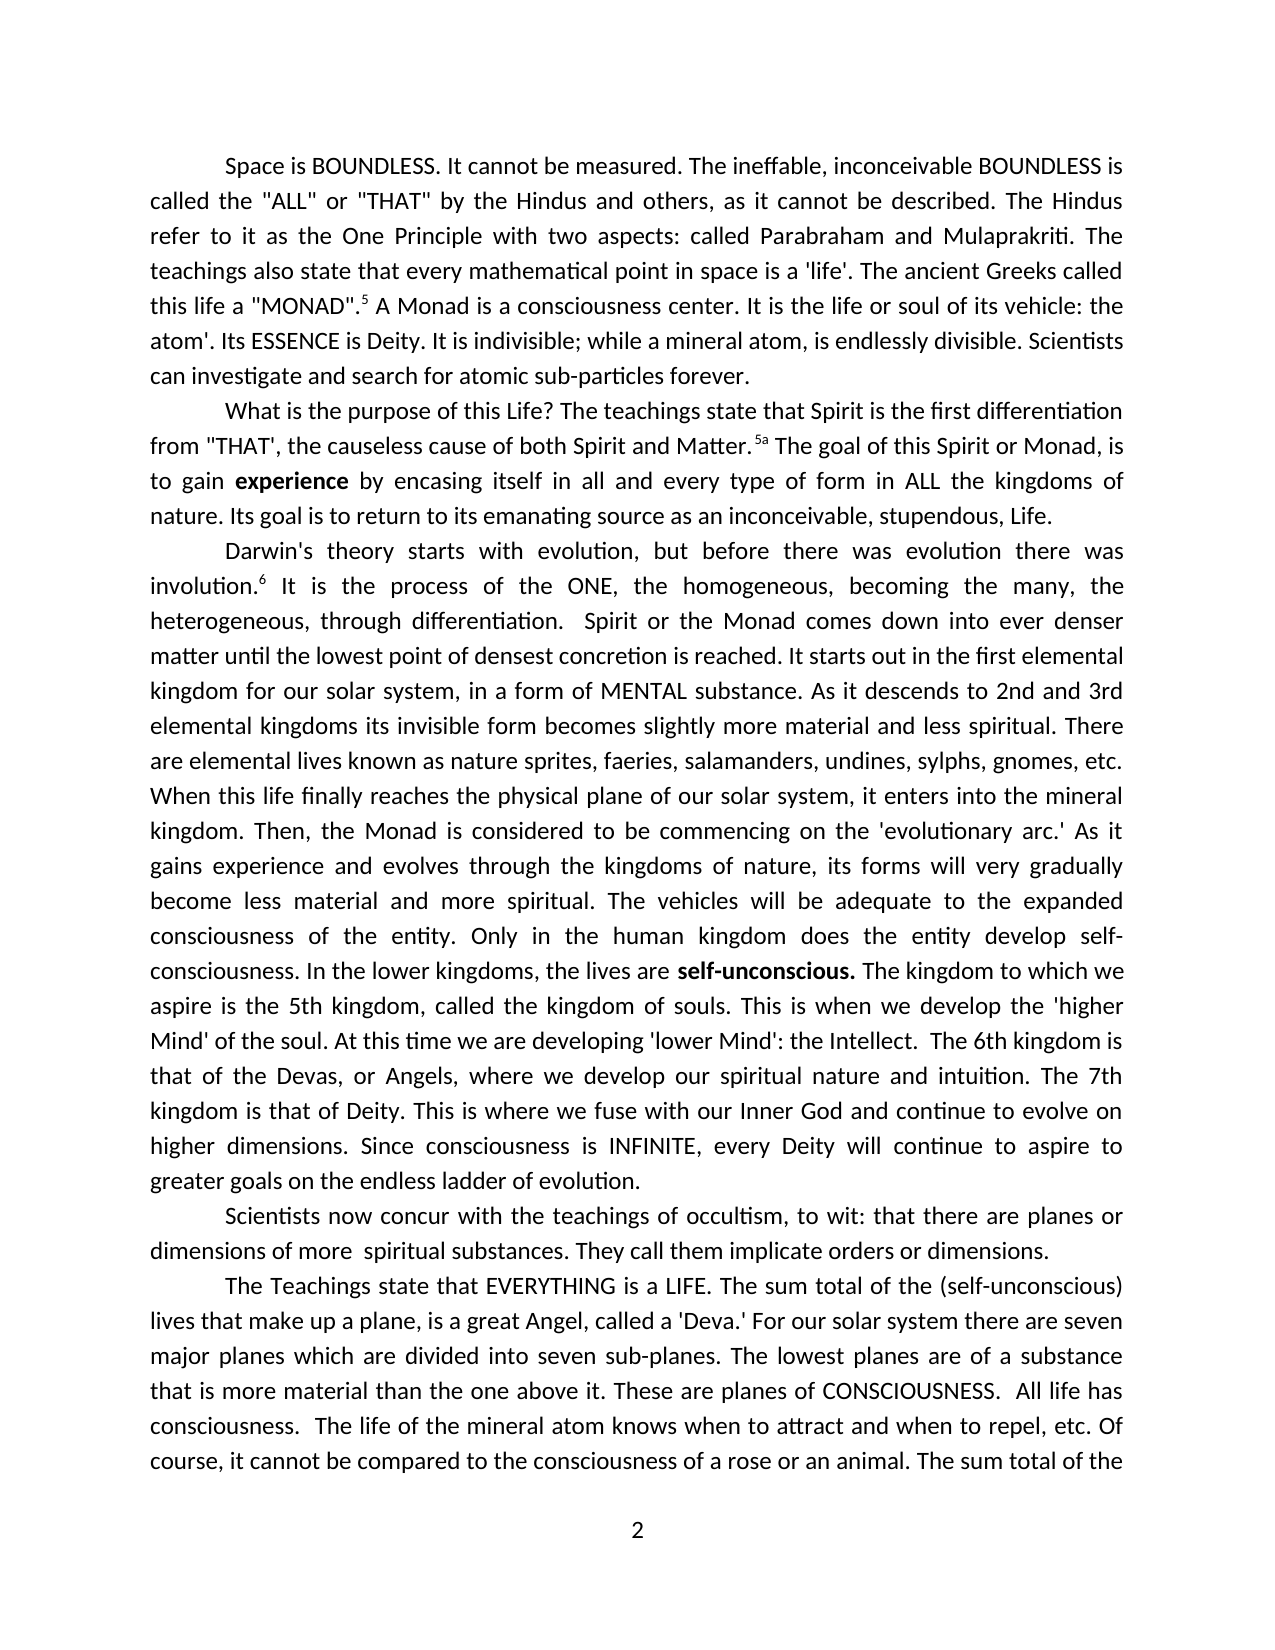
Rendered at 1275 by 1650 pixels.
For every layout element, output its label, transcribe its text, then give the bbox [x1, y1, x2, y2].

text Darwin's theory starts with evolution, but before there was evolution there was involution.6 It is the process of the ONE, the homogeneous, becoming the many, the heterogeneous, through differentiation. Spirit or the Monad comes down into ever denser matter until the lowest point of densest concretion is reached. It starts out in the first elemental kingdom for our solar system, in a form of MENTAL substance. As it descends to 2nd and 3rd elemental kingdoms its invisible form becomes slightly more material and less spiritual. There are elemental lives known as nature sprites, faeries, salamanders, undines, sylphs, gnomes, etc. When this life finally reaches the physical plane of our solar system, it enters into the mineral kingdom. Then, the Monad is considered to be commencing on the 'evolutionary arc.' As it gains experience and evolves through the kingdoms of nature, its forms will very gradually become less material and more spiritual. The vehicles will be adequate to the expanded consciousness of the entity. Only in the human kingdom does the entity develop self-consciousness. In the lower kingdoms, the lives are self-unconscious. The kingdom to which we aspire is the 5th kingdom, called the kingdom of souls. This is when we develop the 'higher Mind' of the soul. At this time we are developing 'lower Mind': the Intellect. The 6th kingdom is that of the Devas, or Angels, where we develop our spiritual nature and intuition. The 7th kingdom is that of Deity. This is where we fuse with our Inner God and continue to evolve on higher dimensions. Since consciousness is INFINITE, every Deity will continue to aspire to greater goals on the endless ladder of evolution. [150, 535, 1125, 1196]
text Scientists now concur with the teachings of occultism, to wit: that there are planes or dimensions of more spiritual substances. They call them implicate orders or dimensions. [150, 1200, 1125, 1266]
text Space is BOUNDLESS. It cannot be measured. The ineffable, inconceivable BOUNDLESS is called the "ALL" or "THAT" by the Hindus and others, as it cannot be described. The Hindus refer to it as the One Principle with two aspects: called Parabraham and Mulaprakriti. The teachings also state that every mathematical point in space is a 'life'. The ancient Greeks called this life a "MONAD".5 A Monad is a consciousness center. It is the life or soul of its vehicle: the atom'. Its ESSENCE is Deity. It is indivisible; while a mineral atom, is endlessly divisible. Scientists can investigate and search for atomic sub-particles forever. [150, 150, 1125, 391]
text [150, 1270, 1125, 1476]
text What is the purpose of this Life? The teachings state that Spirit is the first differentiation from "THAT', the causeless cause of both Spirit and Matter.5a The goal of this Spirit or Monad, is to gain experience by encasing itself in all and every type of form in ALL the kingdoms of nature. Its goal is to return to its emanating source as an inconceivable, stupendous, Life. [150, 395, 1125, 531]
